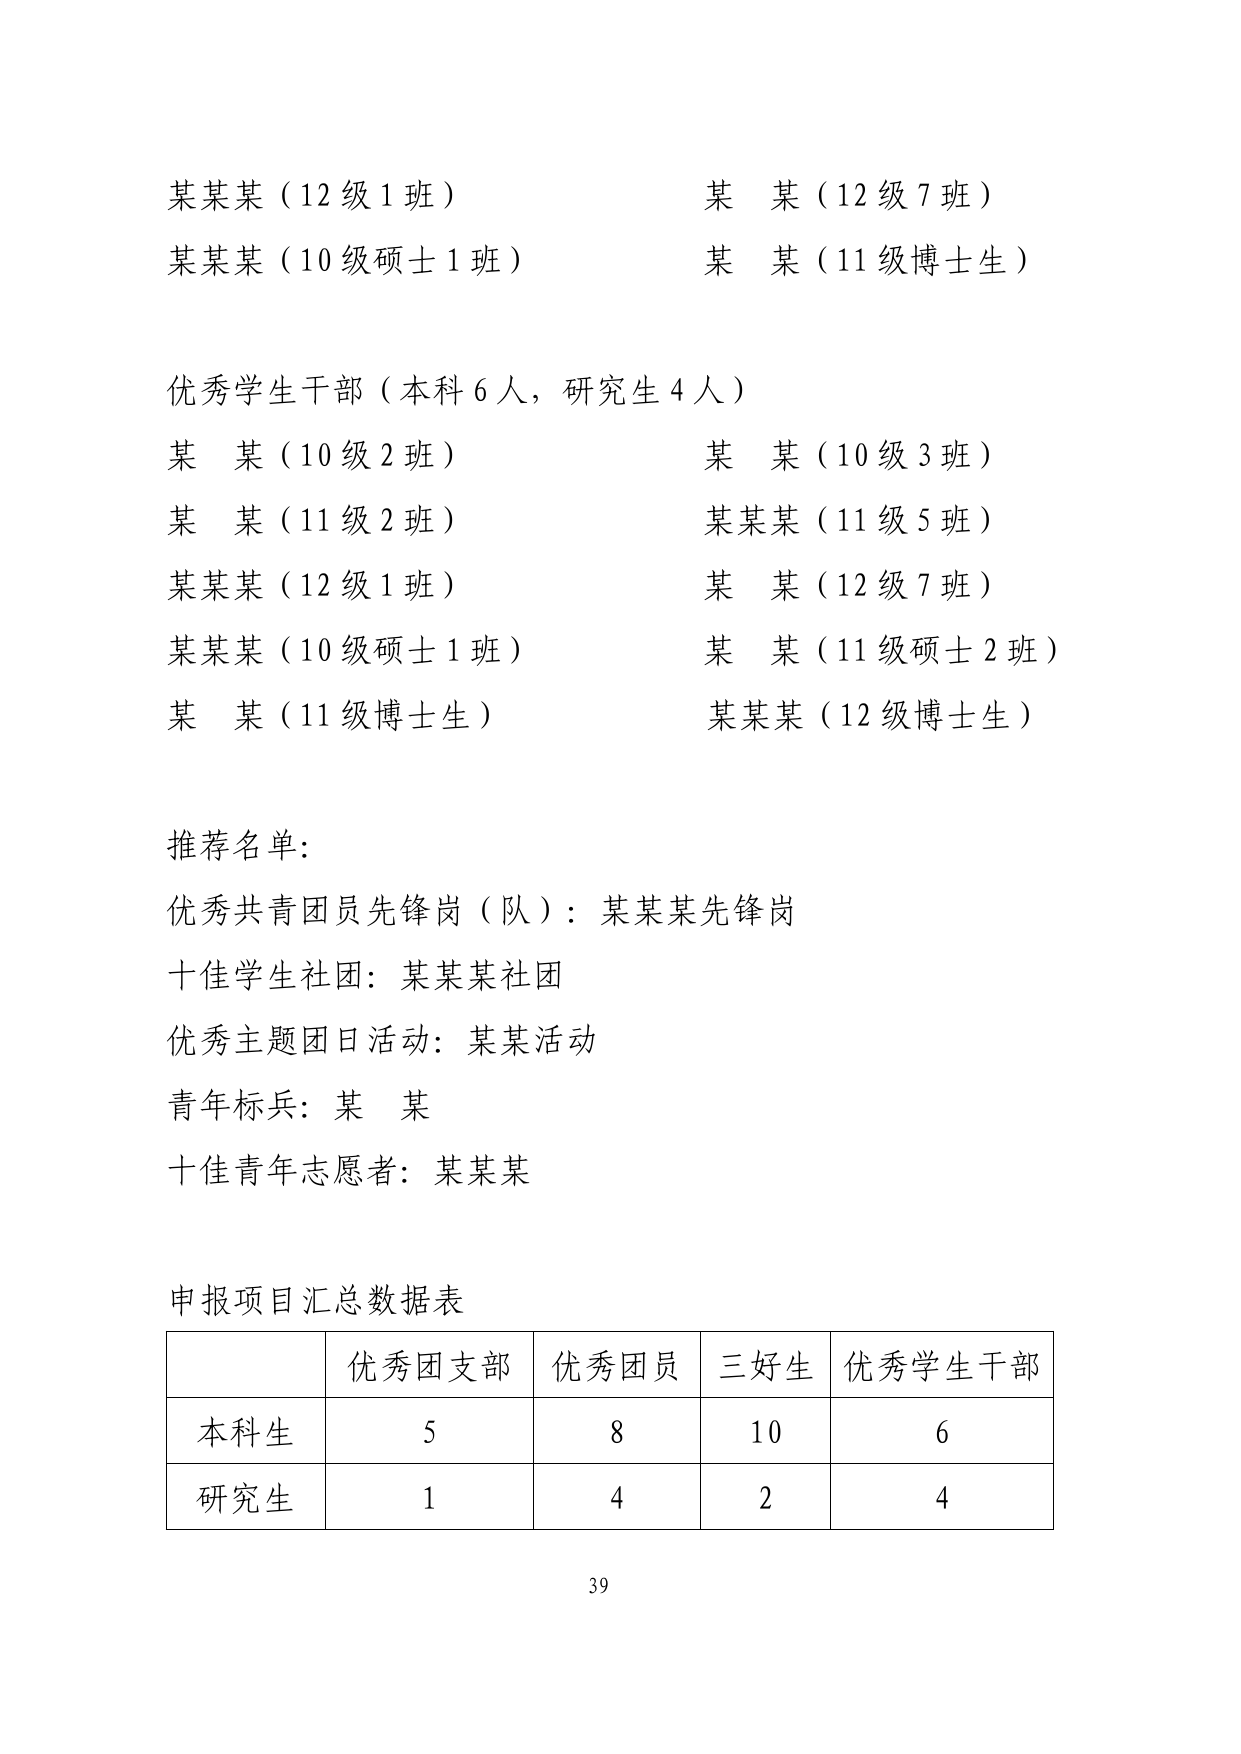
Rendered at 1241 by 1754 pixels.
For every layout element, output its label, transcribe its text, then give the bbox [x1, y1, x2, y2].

text 某 某（11级博士生） 某某某（12级博士生） [165, 681, 1087, 746]
text 十佳青年志愿者：某某某 [165, 1136, 1087, 1201]
text 申报项目汇总数据表 [165, 1266, 1087, 1331]
table_cell 8 [534, 1398, 700, 1463]
text 某某某（12级1班） 某 某（12级7班） [165, 161, 1087, 226]
text 推荐名单： [165, 811, 1087, 876]
text 青年标兵：某 某 [165, 1071, 1087, 1136]
table_cell 10 [701, 1398, 830, 1463]
text 某 某（10级2班） 某 某（10级3班） [165, 421, 1087, 486]
text 某某某（10级硕士1班） 某 某（11级博士生） [165, 226, 1087, 291]
table_header 优秀团支部 [326, 1332, 533, 1397]
table_header 三好生 [701, 1332, 830, 1397]
text 优秀学生干部（本科6人，研究生4人） [165, 356, 1087, 421]
text 某某某（10级硕士1班） 某 某（11级硕士2班） [165, 616, 1087, 681]
table_cell 1 [326, 1464, 533, 1529]
table_cell 4 [831, 1464, 1053, 1529]
table_cell 6 [831, 1398, 1053, 1463]
text 优秀主题团日活动：某某活动 [165, 1006, 1087, 1071]
text 优秀共青团员先锋岗（队）：某某某先锋岗 [165, 876, 1087, 941]
table_cell 5 [326, 1398, 533, 1463]
text 某某某（12级1班） 某 某（12级7班） [165, 551, 1087, 616]
table_cell 本科生 [167, 1398, 325, 1463]
table_header 优秀团员 [534, 1332, 700, 1397]
table_header 优秀学生干部 [831, 1332, 1053, 1397]
table_cell 2 [701, 1464, 830, 1529]
text 十佳学生社团：某某某社团 [165, 941, 1087, 1006]
table_cell 4 [534, 1464, 700, 1529]
table_cell 研究生 [167, 1464, 325, 1529]
table_header [167, 1332, 325, 1397]
text 某 某（11级2班） 某某某（11级5班） [165, 486, 1087, 551]
